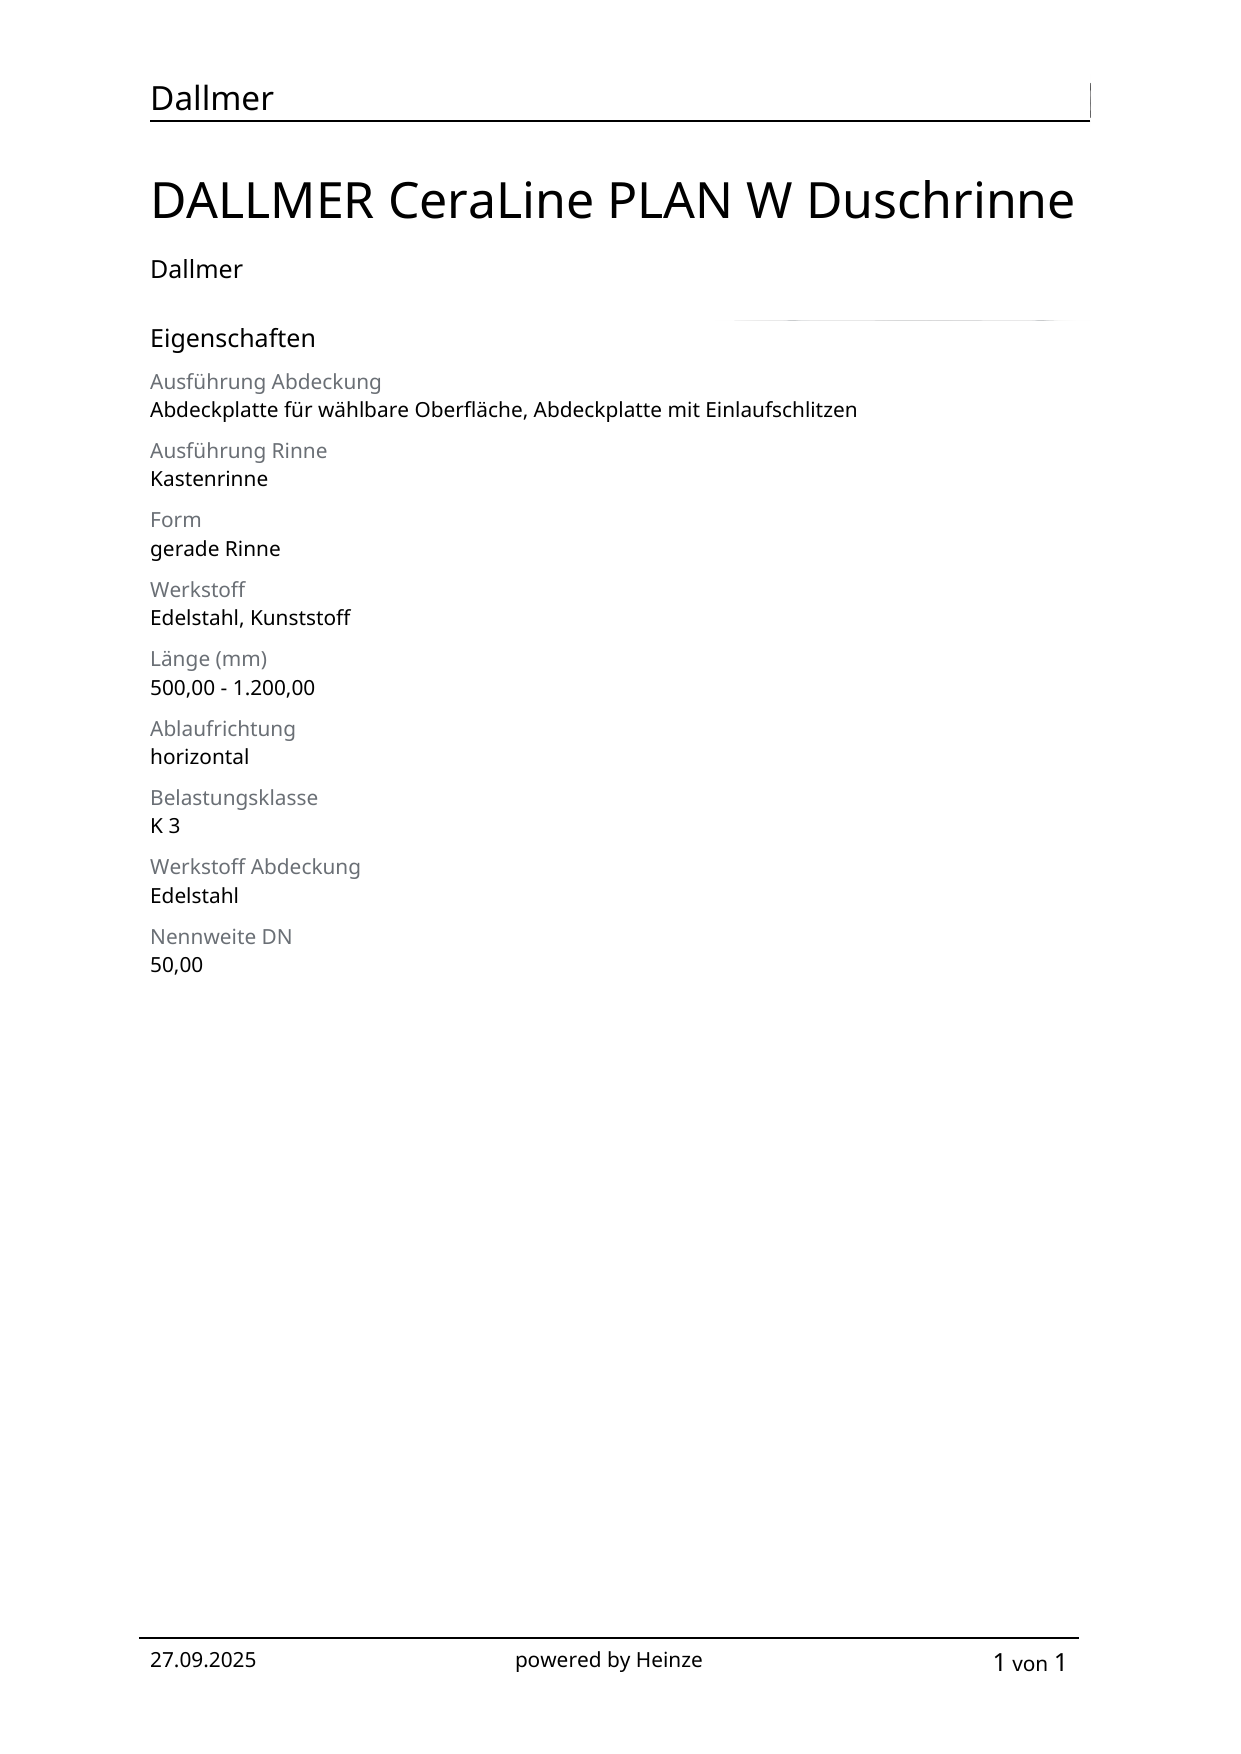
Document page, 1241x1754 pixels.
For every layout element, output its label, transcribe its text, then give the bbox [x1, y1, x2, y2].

text Belastungsklasse [150, 783, 1090, 811]
text Ablaufrichtung [150, 714, 1090, 742]
text Edelstahl, Kunststoff [150, 603, 1090, 632]
text Eigenschaften [150, 320, 1090, 354]
text Edelstahl [150, 881, 1090, 909]
text 500,00 - 1.200,00 [150, 673, 1090, 701]
text Länge (mm) [150, 644, 1090, 673]
text gerade Rinne [150, 534, 1090, 562]
text Ausführung Rinne [150, 436, 1090, 464]
text Kastenrinne [150, 464, 1090, 493]
text Nennweite DN [150, 922, 1090, 950]
text Ausführung Abdeckung [150, 367, 1090, 395]
text K 3 [150, 811, 1090, 840]
text Dallmer [150, 252, 1090, 286]
text Form [150, 506, 1090, 534]
text 50,00 [150, 950, 1090, 979]
text horizontal [150, 742, 1090, 771]
text DALLMER CeraLine PLAN W Duschrinne [150, 165, 1090, 233]
text Werkstoff Abdeckung [150, 852, 1090, 881]
text Abdeckplatte für wählbare Oberfläche, Abdeckplatte mit Einlaufschlitzen [150, 395, 1090, 424]
text Werkstoff [150, 575, 1090, 603]
